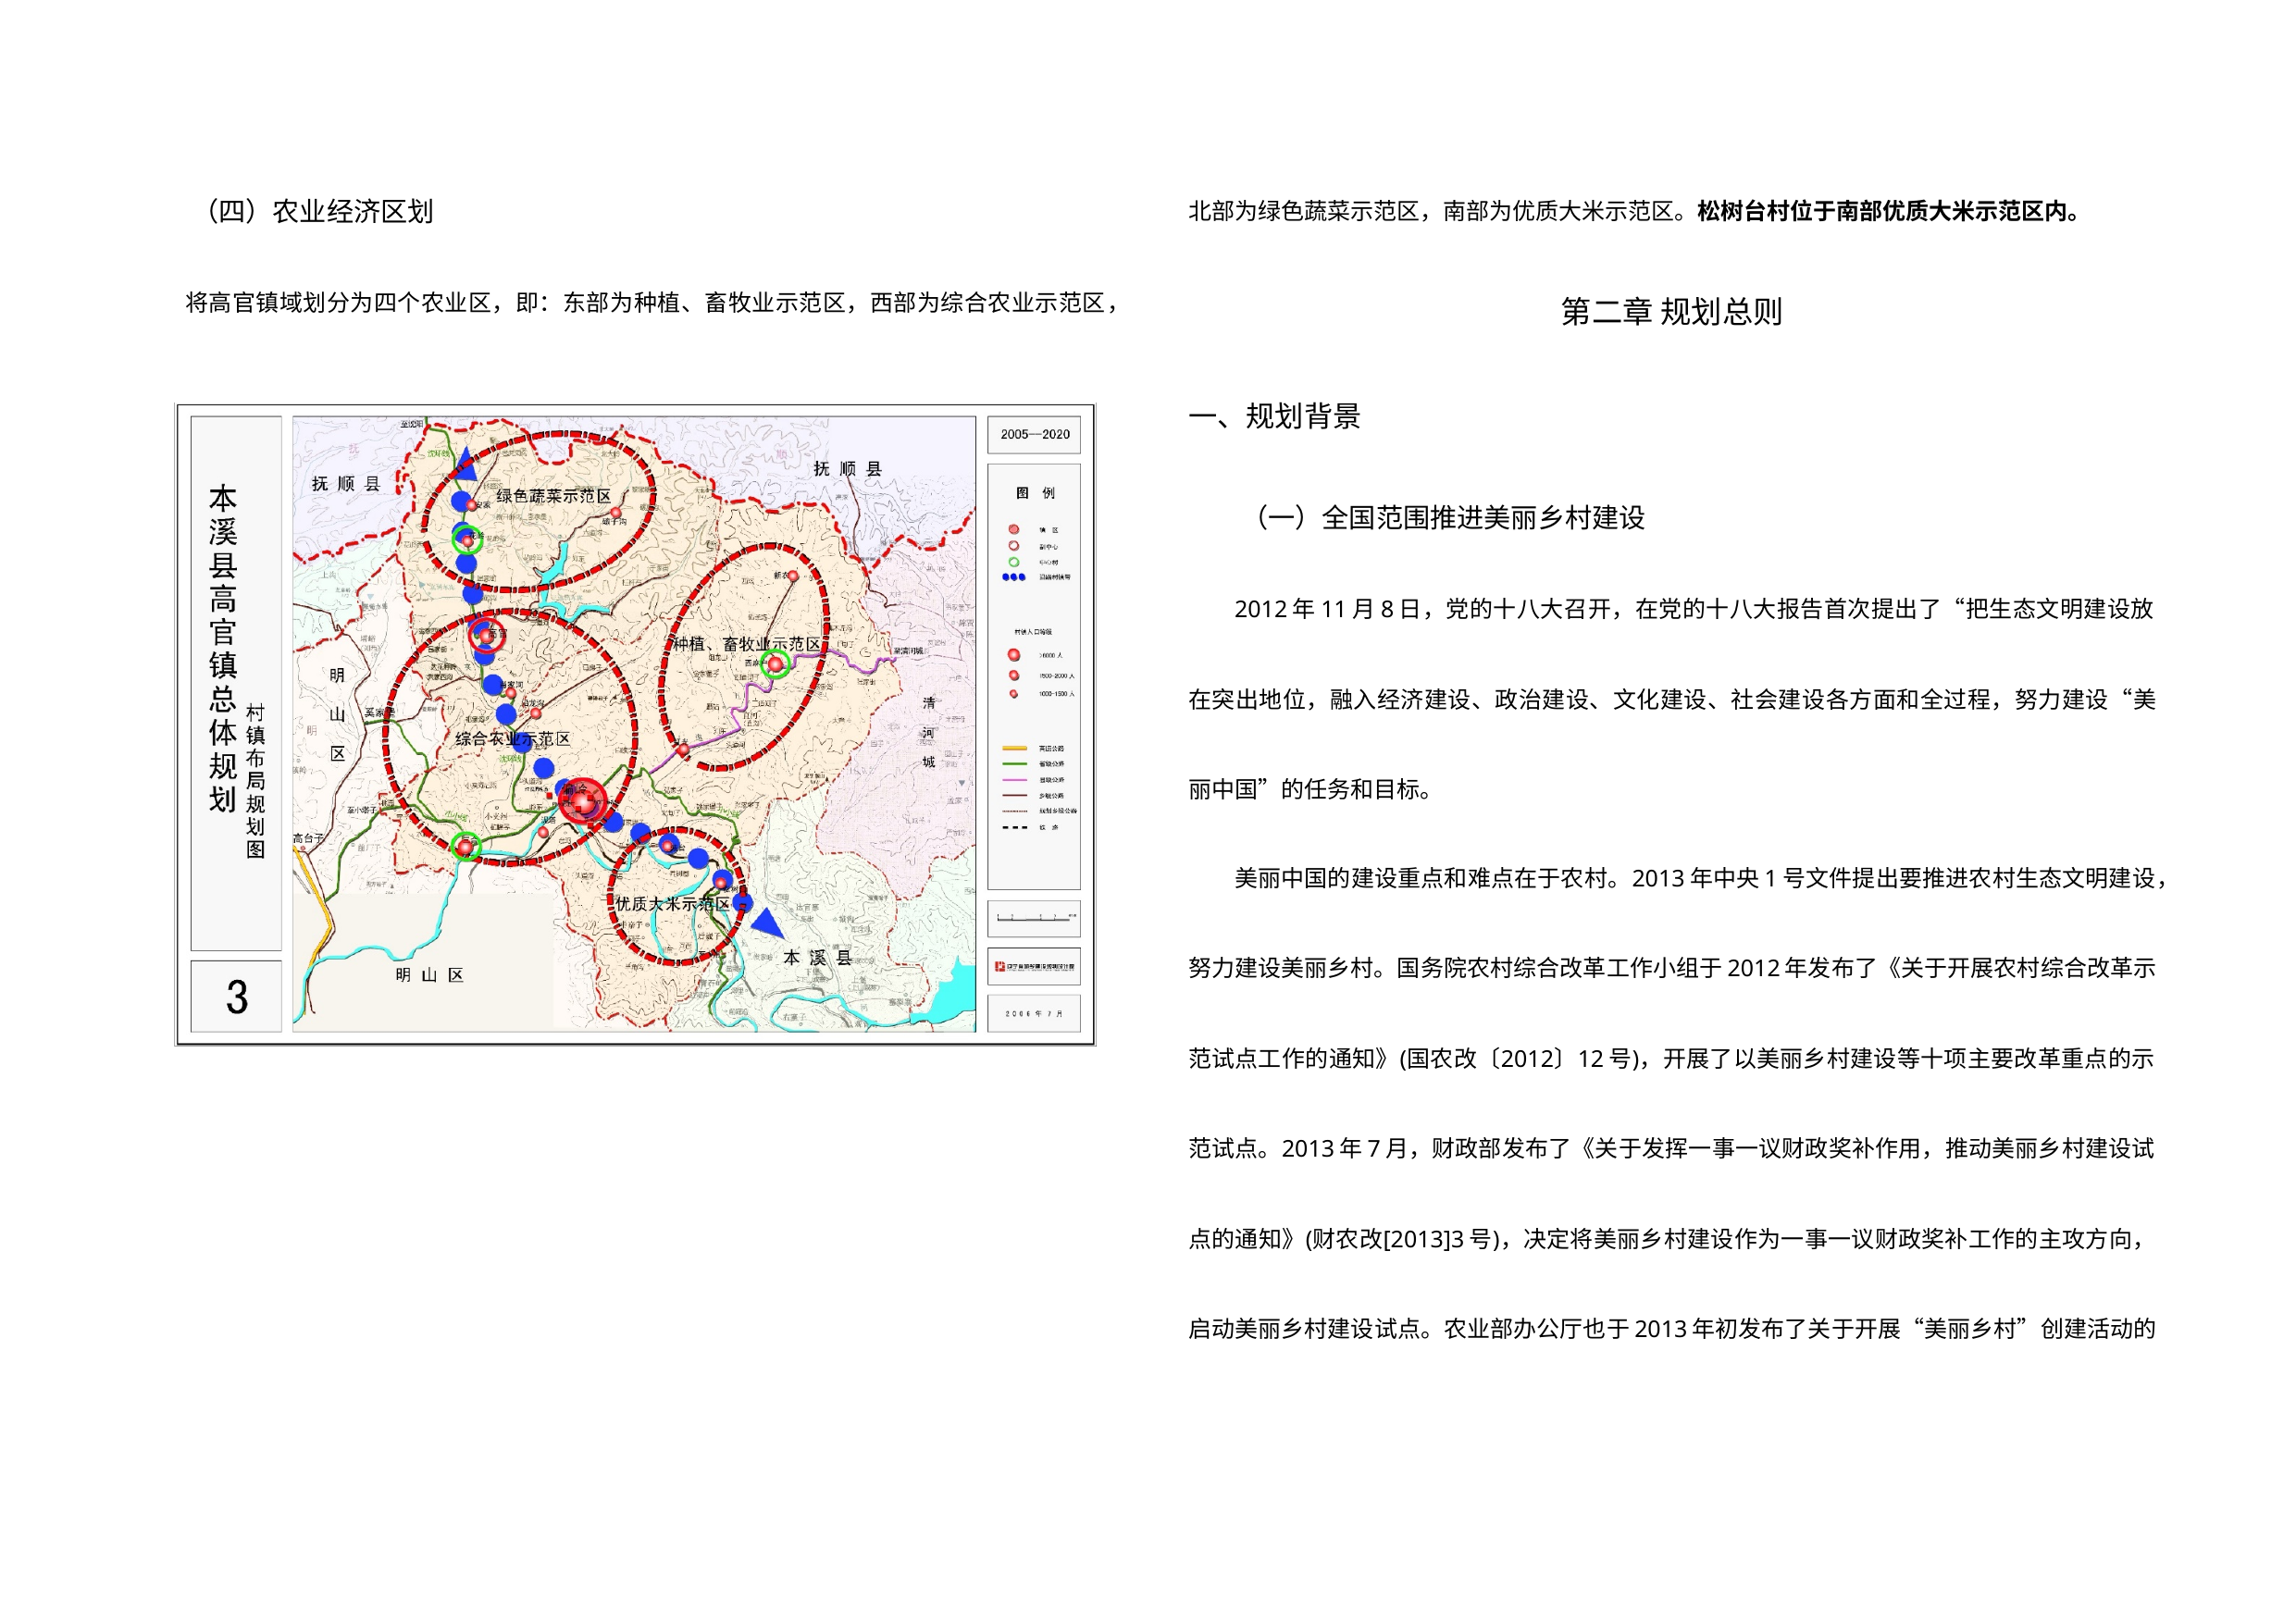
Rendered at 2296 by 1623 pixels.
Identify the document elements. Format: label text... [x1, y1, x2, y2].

text 将高官镇域划分为四个农业区，即：东部为种植、畜牧业示范区，西部为综合农业示范区，北部为绿色蔬菜示范区，南部为优质大米示范区。松树台村位于南部优质大米示范区内。 [1188, 180, 2156, 240]
picture [174, 403, 1097, 1047]
text 将高官镇域划分为四个农业区，即：东部为种植、畜牧业示范区，西部为综合农业示范区，北部为绿色蔬菜示范区，南部为优质大米示范区。松树台村位于南部优质大米示范区内。 [139, 271, 1107, 331]
subtitle （四）农业经济区划 [139, 180, 1107, 240]
subtitle 第二章 规划总则 [1188, 280, 2156, 341]
text 2012年11月8日，党的十八大召开，在党的十八大报告首次提出了“把生态文明建设放在突出地位，融入经济建设、政治建设、文化建设、社会建设各方面和全过程，努力建设“美丽中国”的任务和目标。 [1188, 577, 2156, 818]
subtitle 一、规划背景 [1188, 384, 2156, 444]
subtitle （一）全国范围推进美丽乡村建设 [1188, 487, 2156, 547]
